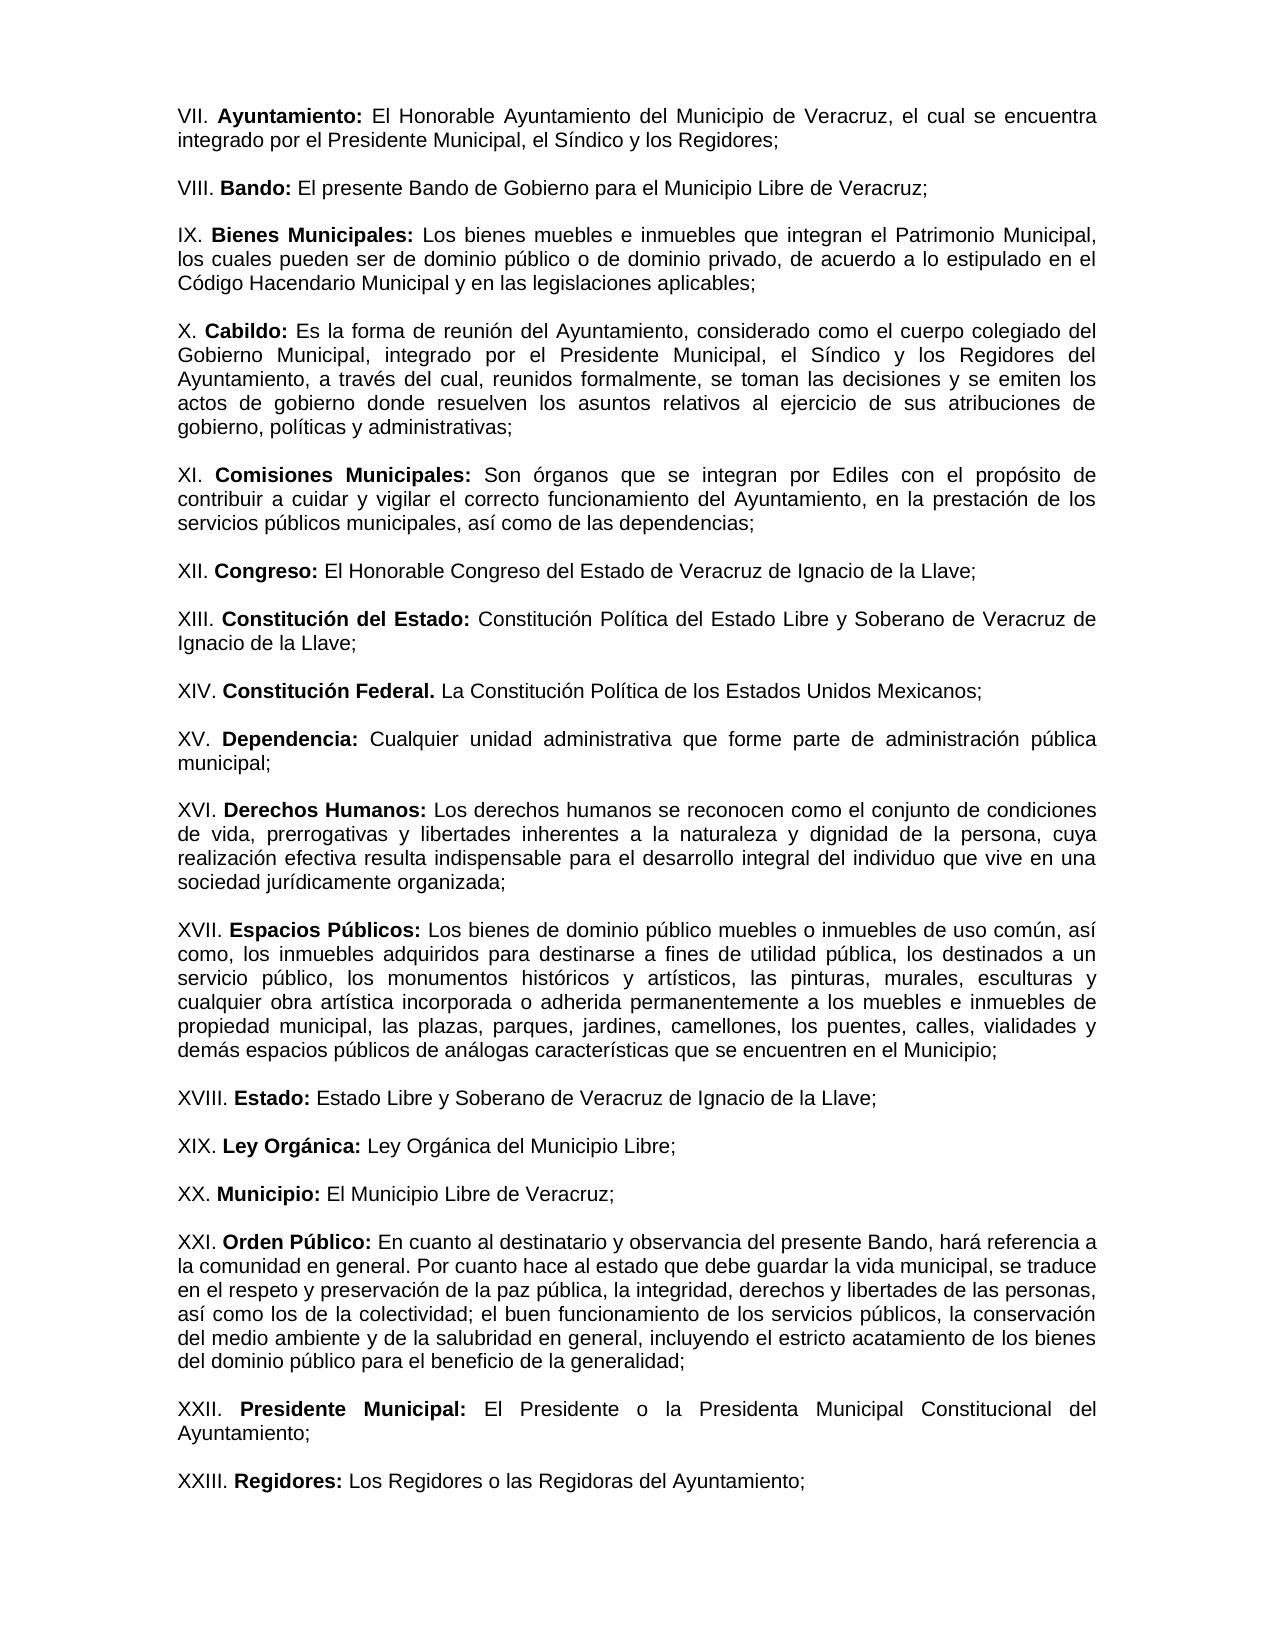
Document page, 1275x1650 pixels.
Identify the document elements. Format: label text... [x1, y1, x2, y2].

text XVII. Espacios Públicos: Los bienes de dominio público muebles o inmuebles de uso común, así como, los inmuebles adquiridos para destinarse a fines de utilidad pública, los destinados a un servicio público, los monumentos históricos y artísticos, las pinturas, murales, esculturas y cualquier obra artística incorporada o adherida permanentemente a los muebles e inmuebles de propiedad municipal, las plazas, parques, jardines, camellones, los puentes, calles, vialidades y demás espacios públicos de análogas características que se encuentren en el Municipio; [177, 918, 1098, 1062]
text VII. Ayuntamiento: El Honorable Ayuntamiento del Municipio de Veracruz, el cual se encuentra integrado por el Presidente Municipal, el Síndico y los Regidores; [177, 103, 1098, 151]
text XX. Municipio: El Municipio Libre de Veracruz; [177, 1182, 1098, 1206]
text VIII. Bando: El presente Bando de Gobierno para el Municipio Libre de Veracruz; [177, 175, 1098, 199]
text XIII. Constitución del Estado: Constitución Política del Estado Libre y Soberano de Veracruz de Ignacio de la Llave; [177, 607, 1098, 654]
text XIX. Ley Orgánica: Ley Orgánica del Municipio Libre; [177, 1134, 1098, 1158]
text XIV. Constitución Federal. La Constitución Política de los Estados Unidos Mexicanos; [177, 678, 1098, 702]
text XI. Comisiones Municipales: Son órganos que se integran por Ediles con el propósito de contribuir a cuidar y vigilar el correcto funcionamiento del Ayuntamiento, en la prestación de los servicios públicos municipales, así como de las dependencias; [177, 463, 1098, 535]
text XXII. Presidente Municipal: El Presidente o la Presidenta Municipal Constitucional del Ayuntamiento; [177, 1397, 1098, 1445]
text XXIII. Regidores: Los Regidores o las Regidoras del Ayuntamiento; [177, 1469, 1098, 1493]
text XVI. Derechos Humanos: Los derechos humanos se reconocen como el conjunto de condiciones de vida, prerrogativas y libertades inherentes a la naturaleza y dignidad de la persona, cuya realización efectiva resulta indispensable para el desarrollo integral del individuo que vive en una sociedad jurídicamente organizada; [177, 798, 1098, 894]
text XVIII. Estado: Estado Libre y Soberano de Veracruz de Ignacio de la Llave; [177, 1086, 1098, 1110]
text XII. Congreso: El Honorable Congreso del Estado de Veracruz de Ignacio de la Llave; [177, 559, 1098, 583]
text XXI. Orden Público: En cuanto al destinatario y observancia del presente Bando, hará referencia a la comunidad en general. Por cuanto hace al estado que debe guardar la vida municipal, se traduce en el respeto y preservación de la paz pública, la integridad, derechos y libertades de las personas, así como los de la colectividad; el buen funcionamiento de los servicios públicos, la conservación del medio ambiente y de la salubridad en general, incluyendo el estricto acatamiento de los bienes del dominio público para el beneficio de la generalidad; [177, 1229, 1098, 1373]
text XV. Dependencia: Cualquier unidad administrativa que forme parte de administración pública municipal; [177, 726, 1098, 774]
text IX. Bienes Municipales: Los bienes muebles e inmuebles que integran el Patrimonio Municipal, los cuales pueden ser de dominio público o de dominio privado, de acuerdo a lo estipulado en el Código Hacendario Municipal y en las legislaciones aplicables; [177, 223, 1098, 295]
text X. Cabildo: Es la forma de reunión del Ayuntamiento, considerado como el cuerpo colegiado del Gobierno Municipal, integrado por el Presidente Municipal, el Síndico y los Regidores del Ayuntamiento, a través del cual, reunidos formalmente, se toman las decisiones y se emiten los actos de gobierno donde resuelven los asuntos relativos al ejercicio de sus atribuciones de gobierno, políticas y administrativas; [177, 319, 1098, 439]
